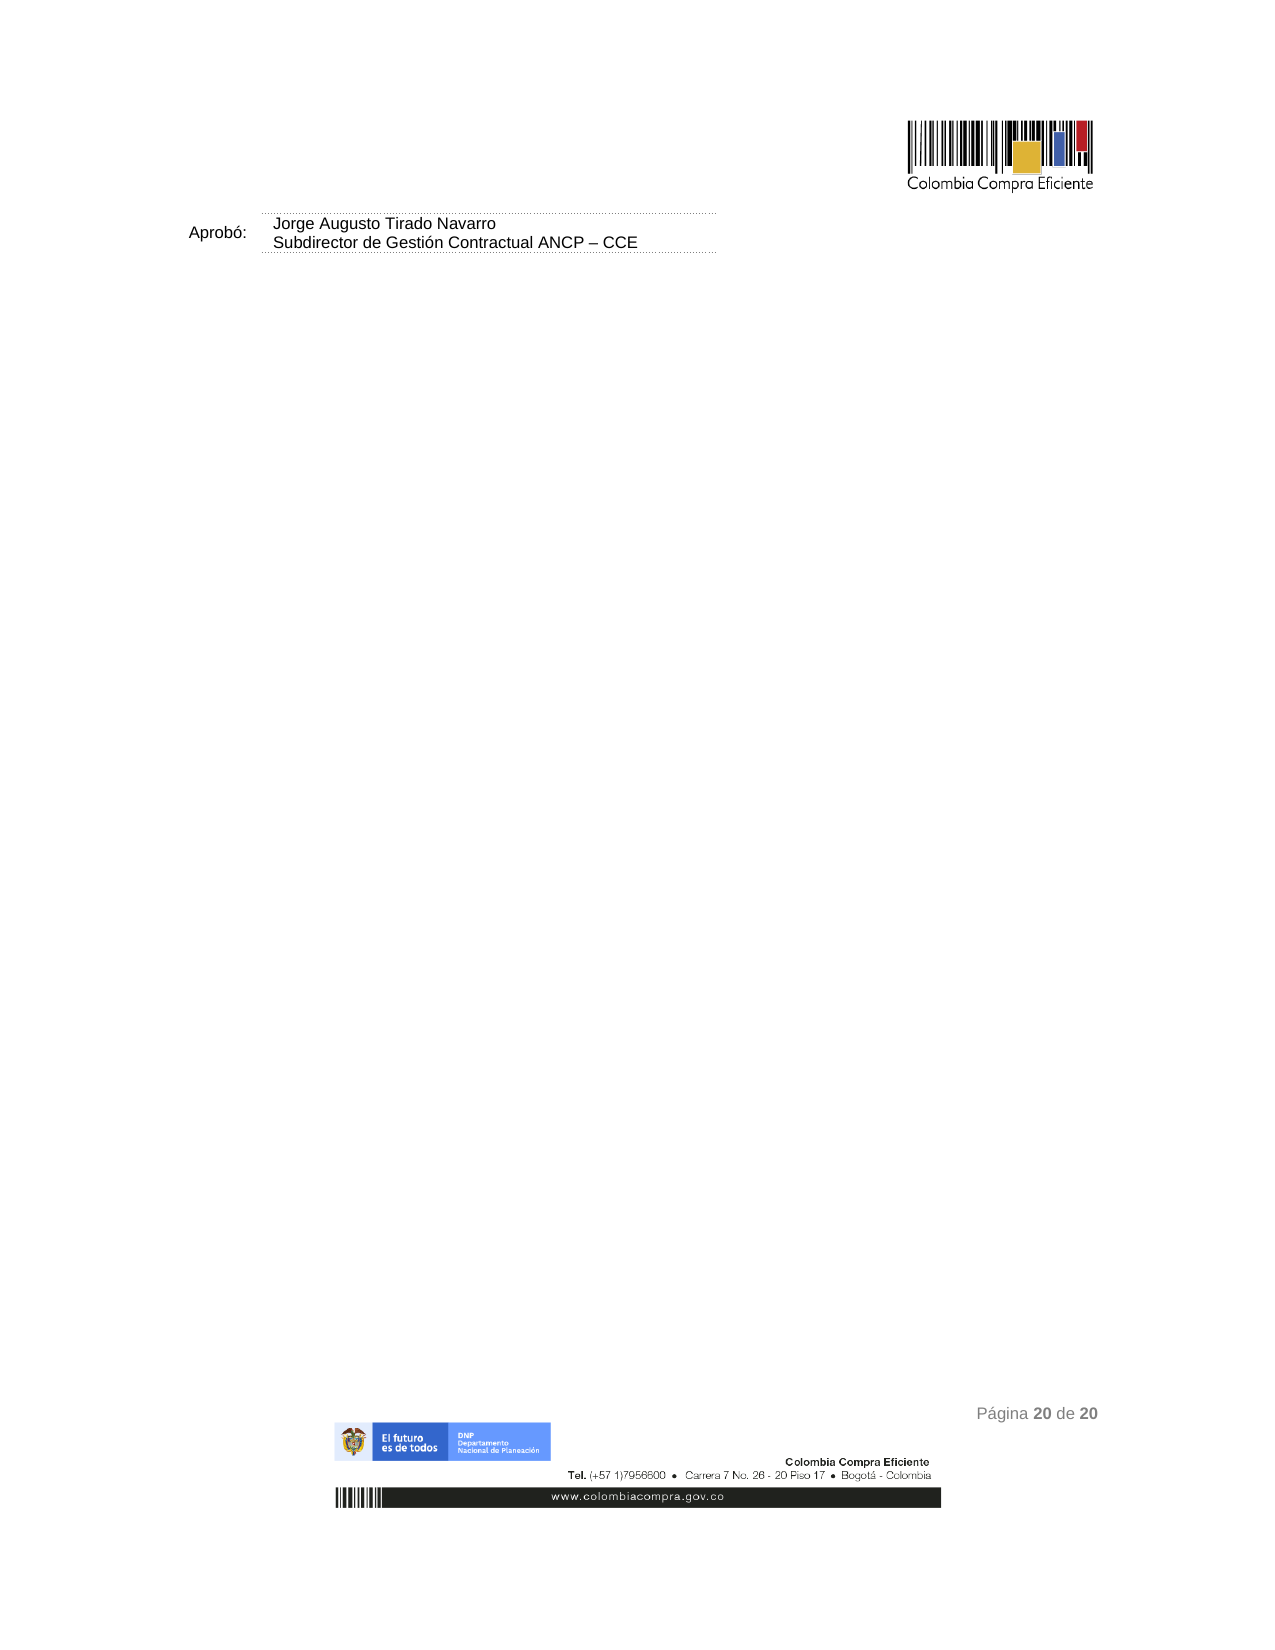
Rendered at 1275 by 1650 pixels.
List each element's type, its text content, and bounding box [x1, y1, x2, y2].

picture [334, 1422, 942, 1508]
table_cell Aprobó: [177, 213, 262, 252]
picture [899, 114, 1099, 196]
table_cell Jorge Augusto Tirado Navarro Subdirector de Gestión Contractual ANCP – CCE [262, 213, 716, 252]
